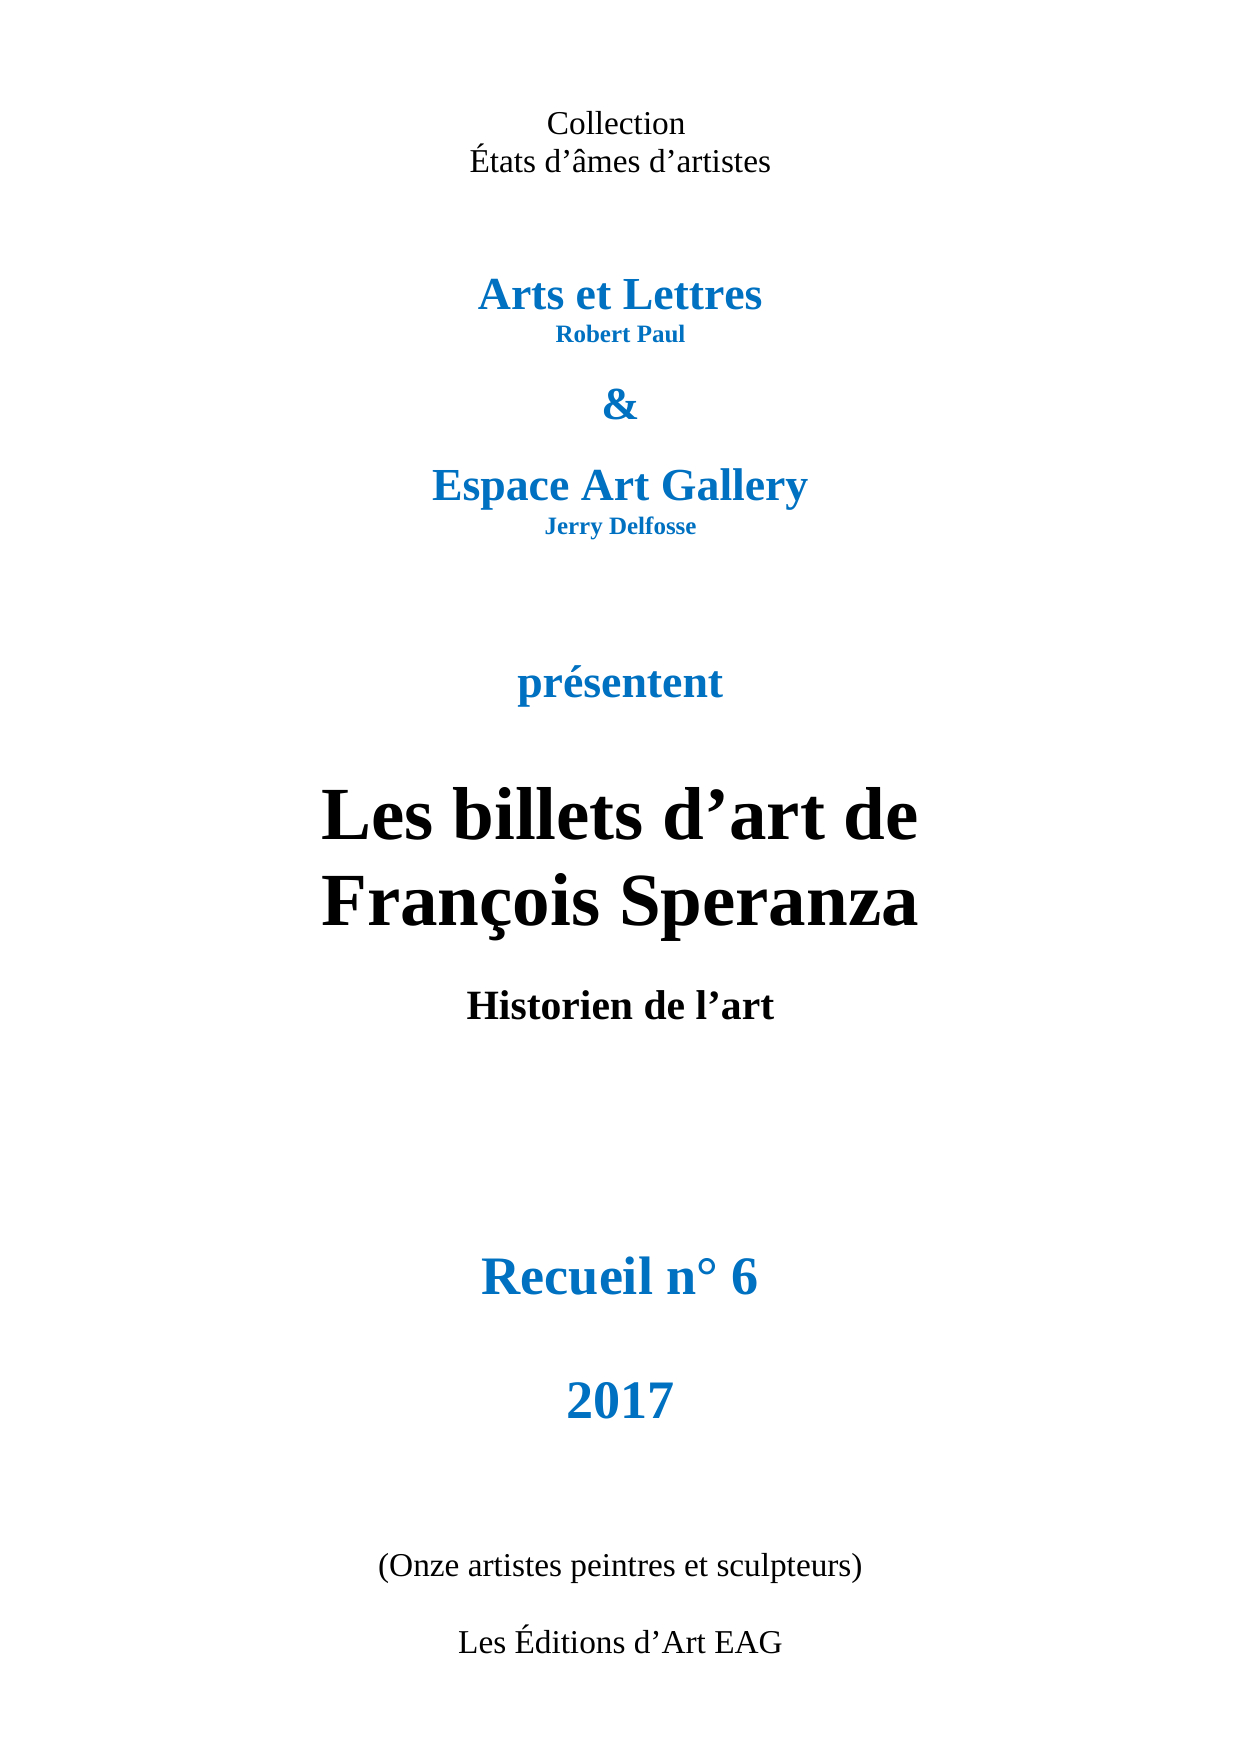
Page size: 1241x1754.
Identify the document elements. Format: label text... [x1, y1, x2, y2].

text présentent [103, 654, 1137, 707]
text Collection [103, 103, 1137, 142]
text États d’âmes d’artistes [103, 142, 1137, 180]
text (Onze artistes peintres et sculpteurs) [103, 1546, 1137, 1584]
text & [103, 377, 1137, 429]
text Espace Art Gallery [103, 458, 1137, 511]
text Historien de l’art [103, 980, 1137, 1028]
text Arts et Lettres [103, 266, 1137, 319]
text Les Éditions d’Art EAG [103, 1622, 1137, 1661]
text Les billets d’art de [103, 769, 1137, 856]
text Recueil n° 6 [103, 1244, 1137, 1306]
text François Speranza [103, 856, 1137, 942]
text Jerry Delfosse [103, 511, 1137, 539]
text 2017 [103, 1368, 1137, 1431]
text Robert Paul [103, 319, 1137, 348]
